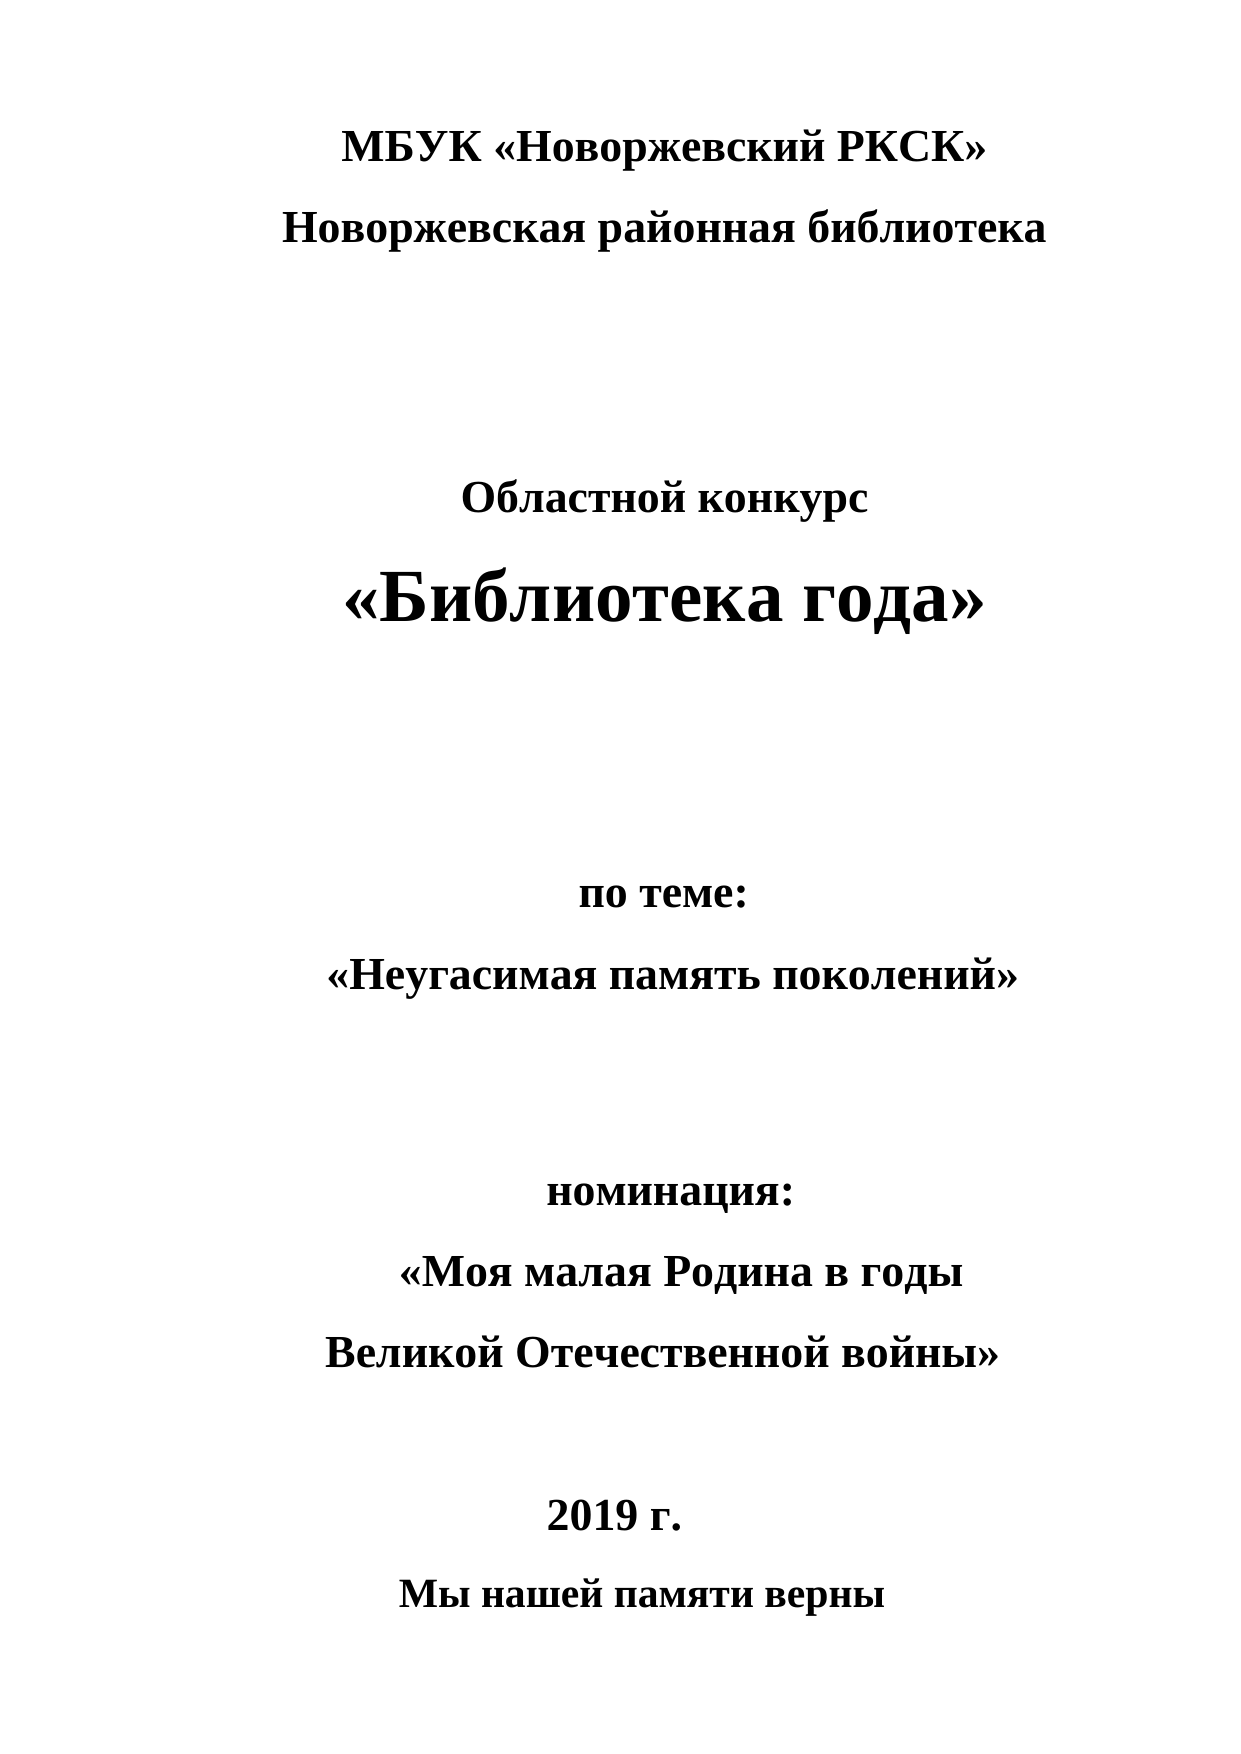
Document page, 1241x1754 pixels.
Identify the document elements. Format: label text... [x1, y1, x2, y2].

text МБУК «Новоржевский РКСК» [177, 118, 1152, 171]
text Областной конкурс [177, 470, 1152, 523]
text Мы нашей памяти верны [325, 1569, 1152, 1617]
text «Неугасимая память поколений» [177, 946, 1152, 999]
text «Библиотека года» [177, 551, 1152, 638]
text по теме: [177, 865, 1152, 918]
text Новоржевская районная библиотека [177, 199, 1152, 252]
text 2019 г. [546, 1488, 1152, 1540]
text номинация: [177, 1162, 1152, 1215]
text «Моя малая Родина в годы [325, 1243, 1152, 1296]
text Великой Отечественной войны» [325, 1325, 1152, 1378]
